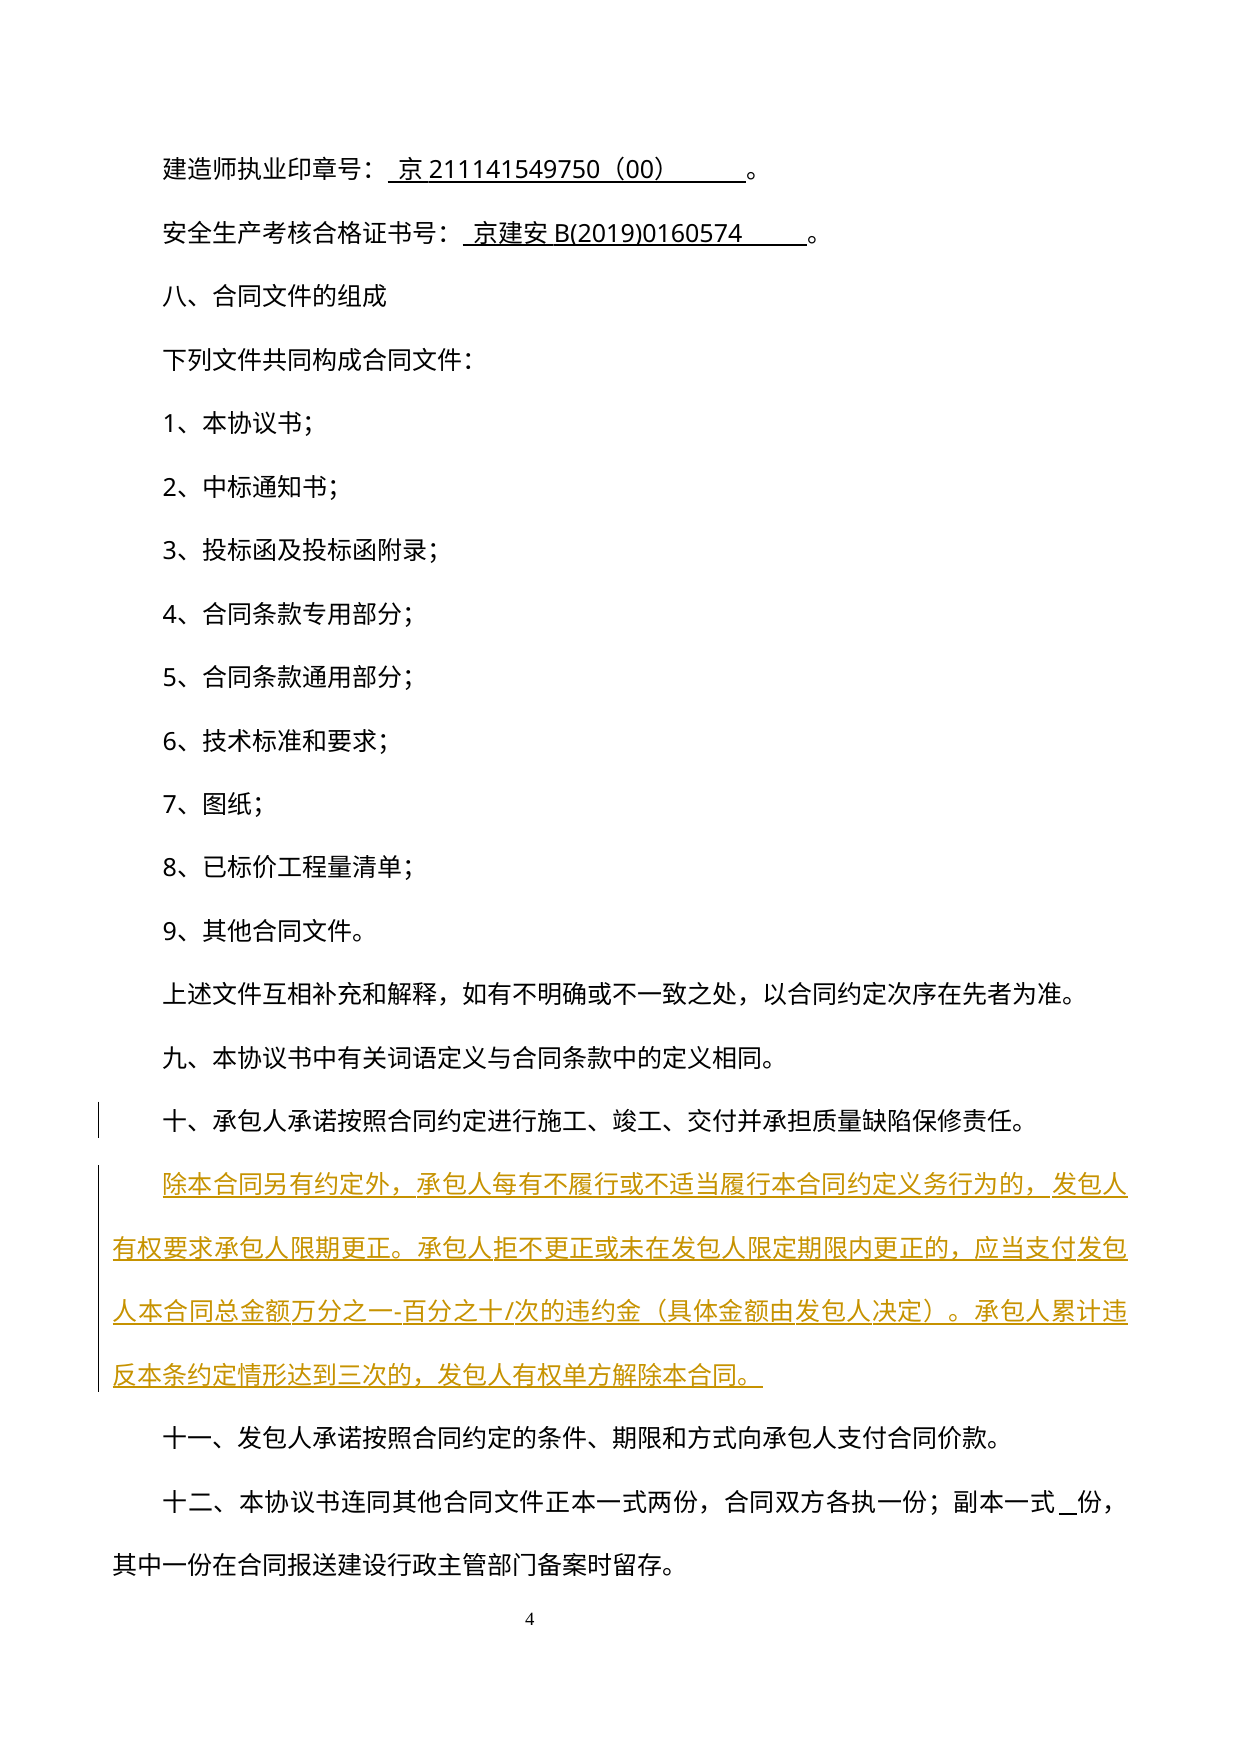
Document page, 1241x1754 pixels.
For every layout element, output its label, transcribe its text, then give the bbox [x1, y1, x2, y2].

text 4、合同条款专用部分； [112, 594, 1128, 630]
text 上述文件互相补充和解释，如有不明确或不一致之处，以合同约定次序在先者为准。 [112, 975, 1128, 1011]
text 2、中标通知书； [112, 467, 1128, 503]
text 八、合同文件的组成 [112, 277, 1128, 313]
text 十、承包人承诺按照合同约定进行施工、竣工、交付并承担质量缺陷保修责任。 [112, 1102, 1128, 1138]
text 5、合同条款通用部分； [112, 657, 1128, 694]
text 十二、本协议书连同其他合同文件正本一式两份，合同双方各执一份；副本一式 份，其中一份在合同报送建设行政主管部门备案时留存。 [112, 1482, 1128, 1582]
text 下列文件共同构成合同文件： [112, 340, 1128, 377]
text 7、图纸； [112, 784, 1128, 821]
text 十一、发包人承诺按照合同约定的条件、期限和方式向承包人支付合同价款。 [112, 1419, 1128, 1455]
text 9、其他合同文件。 [112, 911, 1128, 947]
text 3、投标函及投标函附录； [112, 531, 1128, 567]
text 九、本协议书中有关词语定义与合同条款中的定义相同。 [112, 1038, 1128, 1074]
text 安全生产考核合格证书号： 京建安B(2019)0160574 。 [112, 213, 1128, 250]
text 建造师执业印章号： 京211141549750（00） 。 [112, 150, 1128, 186]
text 1、本协议书； [112, 404, 1128, 440]
text 6、技术标准和要求； [112, 721, 1128, 757]
text 8、已标价工程量清单； [112, 848, 1128, 884]
